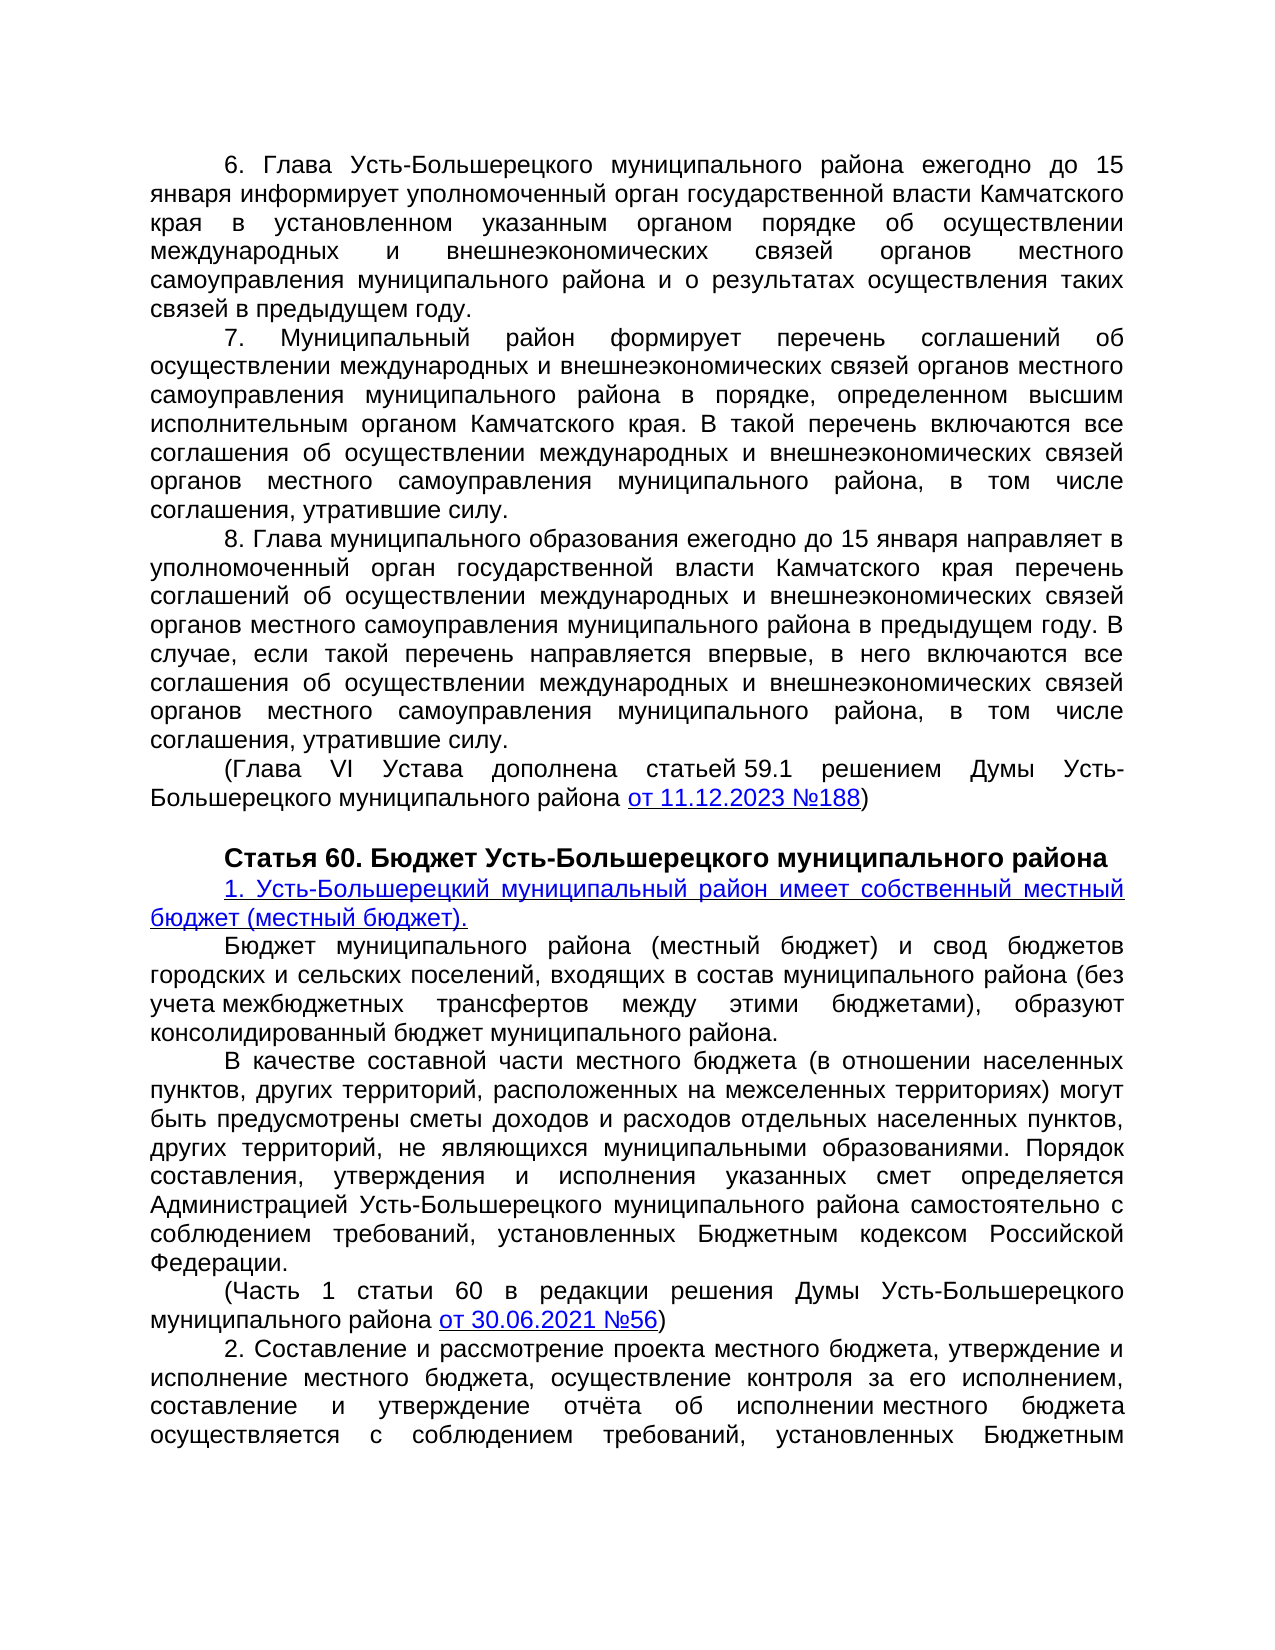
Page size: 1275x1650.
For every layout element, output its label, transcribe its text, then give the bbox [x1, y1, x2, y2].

text 6. Глава Усть-Большерецкого муниципального района ежегодно до 15 января информирует уполномоченный орган государственной власти Камчатского края в установленном указанным органом порядке об осуществлении международных и внешнеэкономических связей органов местного самоуправления муниципального района и о результатах осуществления таких связей в предыдущем году. [150, 150, 1125, 322]
text 7. Муниципальный район формирует перечень соглашений об осуществлении международных и внешнеэкономических связей органов местного самоуправления муниципального района в порядке, определенном высшим исполнительным органом Камчатского края. В такой перечень включаются все соглашения об осуществлении международных и внешнеэкономических связей органов местного самоуправления муниципального района, в том числе соглашения, утратившие силу. [150, 322, 1125, 524]
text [150, 1334, 1125, 1449]
text (Глава VI Устава дополнена статьей 59.1 решением Думы Усть-Большерецкого муниципального района от 11.12.2023 №188) [150, 754, 1125, 811]
text (Часть 1 статьи 60 в редакции решения Думы Усть-Большерецкого муниципального района от 30.06.2021 №56) [150, 1276, 1125, 1334]
text Статья 60. Бюджет Усть-Большерецкого муниципального района [150, 842, 1125, 874]
text 8. Глава муниципального образования ежегодно до 15 января направляет в уполномоченный орган государственной власти Камчатского края перечень соглашений об осуществлении международных и внешнеэкономических связей органов местного самоуправления муниципального района в предыдущем году. В случае, если такой перечень направляется впервые, в него включаются все соглашения об осуществлении международных и внешнеэкономических связей органов местного самоуправления муниципального района, в том числе соглашения, утратившие силу. [150, 524, 1125, 754]
text 1. Усть-Большерецкий муниципальный район имеет собственный местный бюджет (местный бюджет). [150, 874, 1125, 931]
text В качестве составной части местного бюджета (в отношении населенных пунктов, других территорий, расположенных на межселенных территориях) могут быть предусмотрены сметы доходов и расходов отдельных населенных пунктов, других территорий, не являющихся муниципальными образованиями. Порядок составления, утверждения и исполнения указанных смет определяется Администрацией Усть-Большерецкого муниципального района самостоятельно с соблюдением требований, установленных Бюджетным кодексом Российской Федерации. [150, 1046, 1125, 1276]
text Бюджет муниципального района (местный бюджет) и свод бюджетов городских и сельских поселений, входящих в состав муниципального района (без учета межбюджетных трансфертов между этими бюджетами), образуют консолидированный бюджет муниципального района. [150, 931, 1125, 1046]
